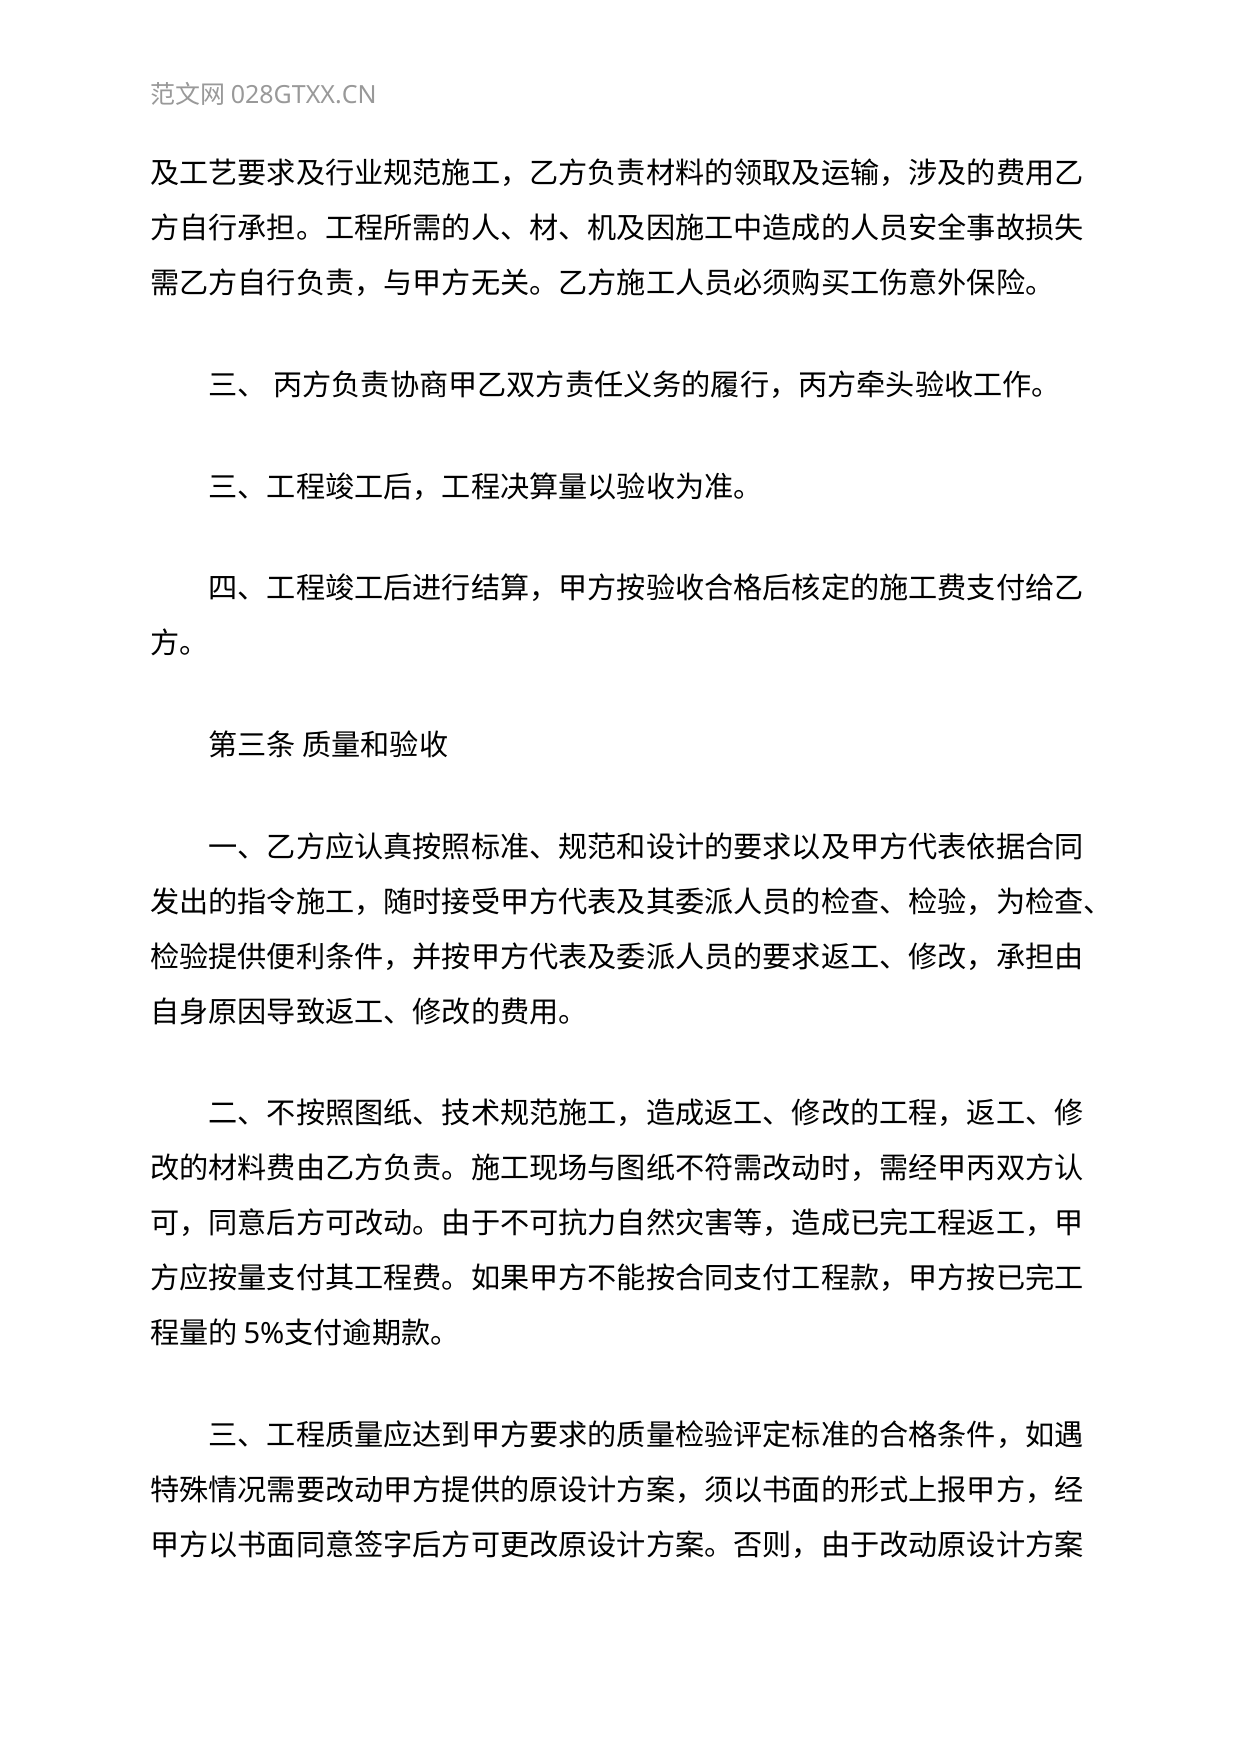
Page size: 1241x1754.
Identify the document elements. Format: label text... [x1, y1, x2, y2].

text 第三条 质量和验收 [150, 722, 1090, 764]
text 一、乙方应认真按照标准、规范和设计的要求以及甲方代表依据合同发出的指令施工，随时接受甲方代表及其委派人员的检查、检验，为检查、检验提供便利条件，并按甲方代表及委派人员的要求返工、修改，承担由自身原因导致返工、修改的费用。 [150, 823, 1090, 1031]
text 四、工程竣工后进行结算，甲方按验收合格后核定的施工费支付给乙方。 [150, 565, 1090, 662]
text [150, 1412, 1090, 1564]
text 三、 丙方负责协商甲乙双方责任义务的履行，丙方牵头验收工作。 [150, 362, 1090, 404]
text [150, 150, 1090, 302]
text 二、不按照图纸、技术规范施工，造成返工、修改的工程，返工、修改的材料费由乙方负责。施工现场与图纸不符需改动时，需经甲丙双方认可，同意后方可改动。由于不可抗力自然灾害等，造成已完工程返工，甲方应按量支付其工程费。如果甲方不能按合同支付工程款，甲方按已完工程量的5%支付逾期款。 [150, 1090, 1090, 1352]
text 三、工程竣工后，工程决算量以验收为准。 [150, 463, 1090, 506]
